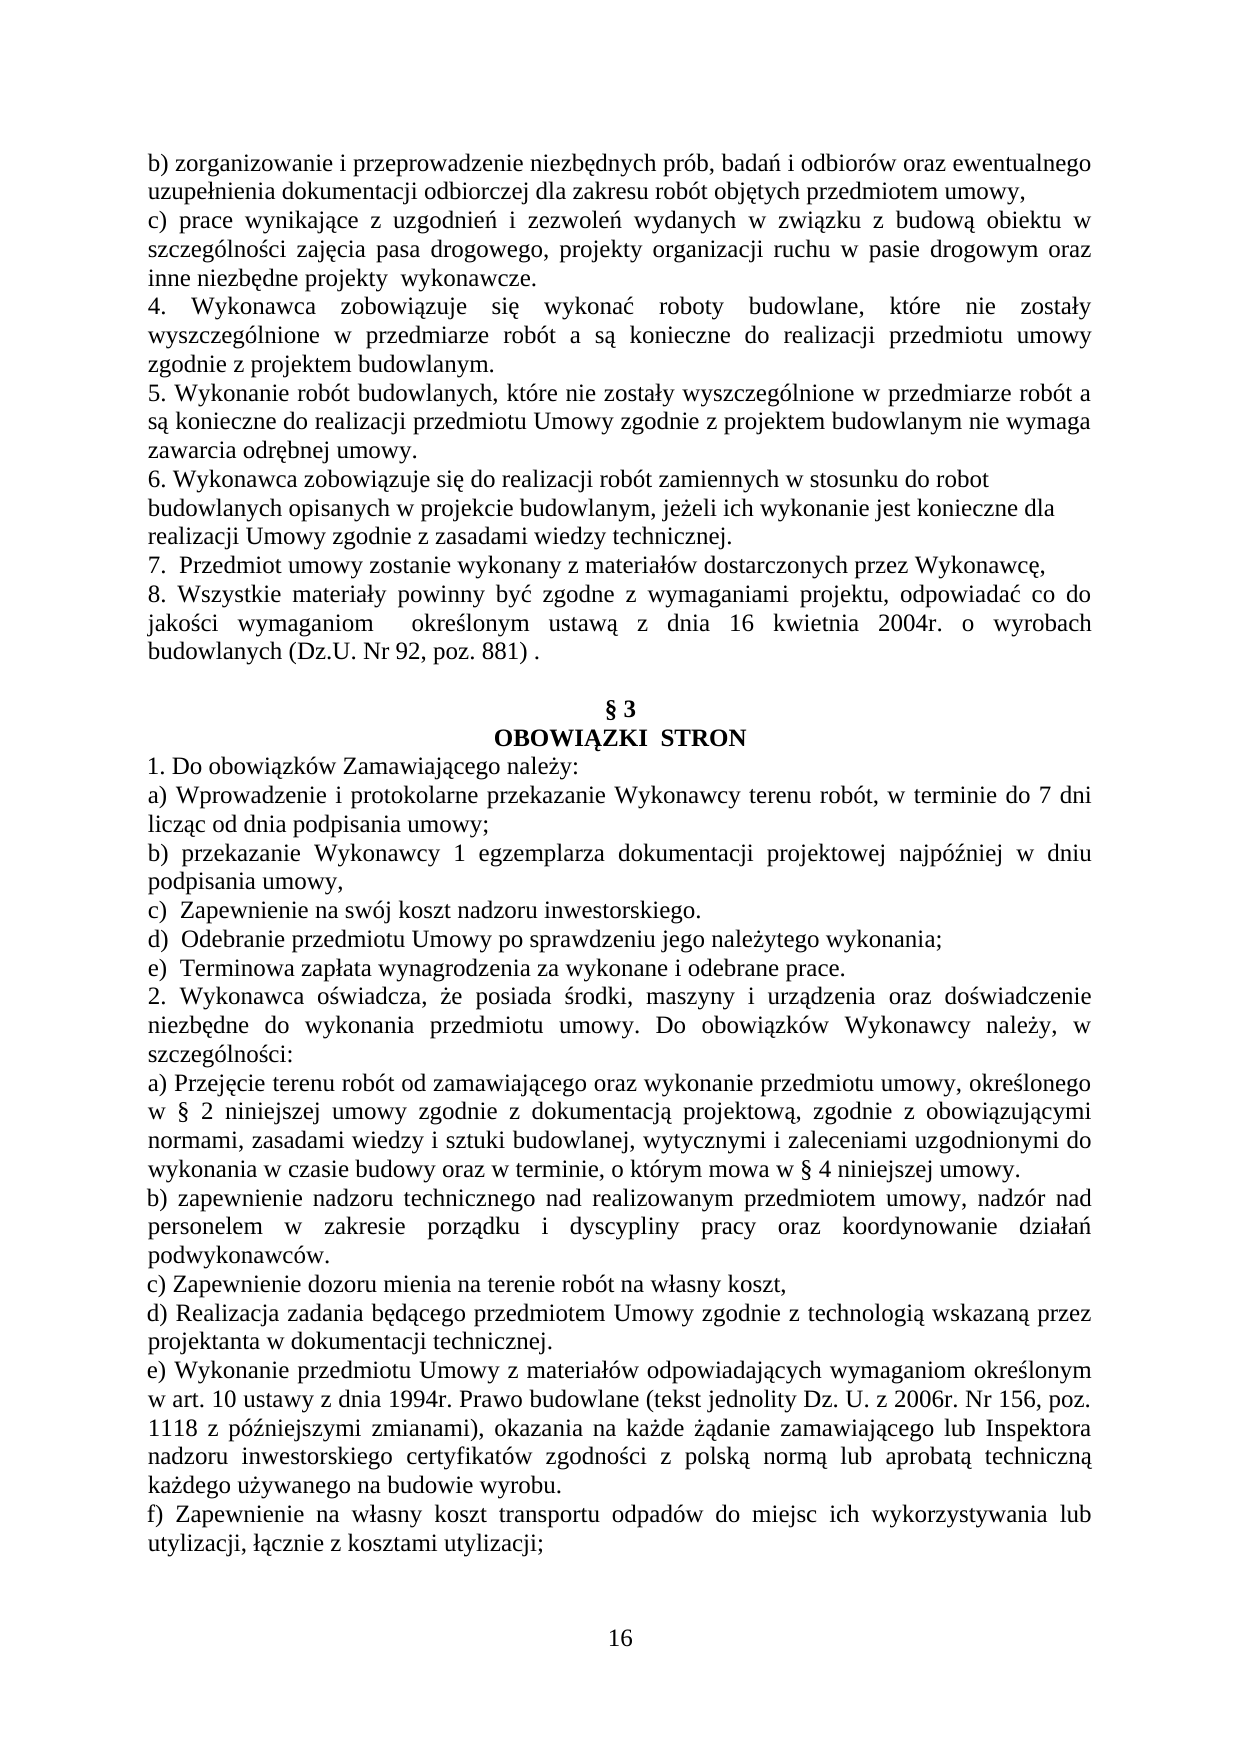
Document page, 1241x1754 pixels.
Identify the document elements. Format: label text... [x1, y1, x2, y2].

text c) Zapewnienie na swój koszt nadzoru inwestorskiego. [148, 895, 1092, 924]
text b) zorganizowanie i przeprowadzenie niezbędnych prób, badań i odbiorów oraz ewentualnego uzupełnienia dokumentacji odbiorczej dla zakresu robót objętych przedmiotem umowy, [148, 148, 1092, 205]
text f) Zapewnienie na własny koszt transportu odpadów do miejsc ich wykorzystywania lub utylizacji, łącznie z kosztami utylizacji; [147, 1499, 1092, 1556]
text § 3 [148, 694, 1092, 723]
text b) przekazanie Wykonawcy 1 egzemplarza dokumentacji projektowej najpóźniej w dniu podpisania umowy, [148, 838, 1092, 895]
text e) Terminowa zapłata wynagrodzenia za wykonane i odebrane prace. [148, 953, 1092, 981]
text 5. Wykonanie robót budowlanych, które nie zostały wyszczególnione w przedmiarze robót a są konieczne do realizacji przedmiotu Umowy zgodnie z projektem budowlanym nie wymaga zawarcia odrębnej umowy. [148, 378, 1092, 464]
text 2. Wykonawca oświadcza, że posiada środki, maszyny i urządzenia oraz doświadczenie niezbędne do wykonania przedmiotu umowy. Do obowiązków Wykonawcy należy, w szczególności: [148, 981, 1092, 1068]
text c) Zapewnienie dozoru mienia na terenie robót na własny koszt, [147, 1269, 1092, 1298]
text a) Wprowadzenie i protokolarne przekazanie Wykonawcy terenu robót, w terminie do 7 dni licząc od dnia podpisania umowy; [148, 780, 1092, 838]
text 6. Wykonawca zobowiązuje się do realizacji robót zamiennych w stosunku do robot budowlanych opisanych w projekcie budowlanym, jeżeli ich wykonanie jest konieczne dla realizacji Umowy zgodnie z zasadami wiedzy technicznej. [148, 464, 1092, 550]
text 8. Wszystkie materiały powinny być zgodne z wymaganiami projektu, odpowiadać co do jakości wymaganiom określonym ustawą z dnia 16 kwietnia 2004r. o wyrobach budowlanych (Dz.U. Nr 92, poz. 881) . [148, 579, 1092, 665]
text d) Odebranie przedmiotu Umowy po sprawdzeniu jego należytego wykonania; [148, 924, 1092, 953]
text b) zapewnienie nadzoru technicznego nad realizowanym przedmiotem umowy, nadzór nad personelem w zakresie porządku i dyscypliny pracy oraz koordynowanie działań podwykonawców. [147, 1183, 1092, 1269]
text d) Realizacja zadania będącego przedmiotem Umowy zgodnie z technologią wskazaną przez projektanta w dokumentacji technicznej. [147, 1298, 1092, 1355]
text e) Wykonanie przedmiotu Umowy z materiałów odpowiadających wymaganiom określonym w art. 10 ustawy z dnia 1994r. Prawo budowlane (tekst jednolity Dz. U. z 2006r. Nr 156, poz. 1118 z późniejszymi zmianami), okazania na każde żądanie zamawiającego lub Inspektora nadzoru inwestorskiego certyfikatów zgodności z polską normą lub aprobatą techniczną każdego używanego na budowie wyrobu. [147, 1355, 1092, 1499]
text 4. Wykonawca zobowiązuje się wykonać roboty budowlane, które nie zostały wyszczególnione w przedmiarze robót a są konieczne do realizacji przedmiotu umowy zgodnie z projektem budowlanym. [148, 291, 1092, 378]
text a) Przejęcie terenu robót od zamawiającego oraz wykonanie przedmiotu umowy, określonego w § 2 niniejszej umowy zgodnie z dokumentacją projektową, zgodnie z obowiązującymi normami, zasadami wiedzy i sztuki budowlanej, wytycznymi i zaleceniami uzgodnionymi do wykonania w czasie budowy oraz w terminie, o którym mowa w § 4 niniejszej umowy. [148, 1068, 1092, 1183]
text 1. Do obowiązków Zamawiającego należy: [147, 751, 1092, 780]
text 7. Przedmiot umowy zostanie wykonany z materiałów dostarczonych przez Wykonawcę, [148, 550, 1092, 579]
text c) prace wynikające z uzgodnień i zezwoleń wydanych w związku z budową obiektu w szczególności zajęcia pasa drogowego, projekty organizacji ruchu w pasie drogowym oraz inne niezbędne projekty wykonawcze. [148, 205, 1092, 291]
text OBOWIĄZKI STRON [148, 723, 1092, 751]
